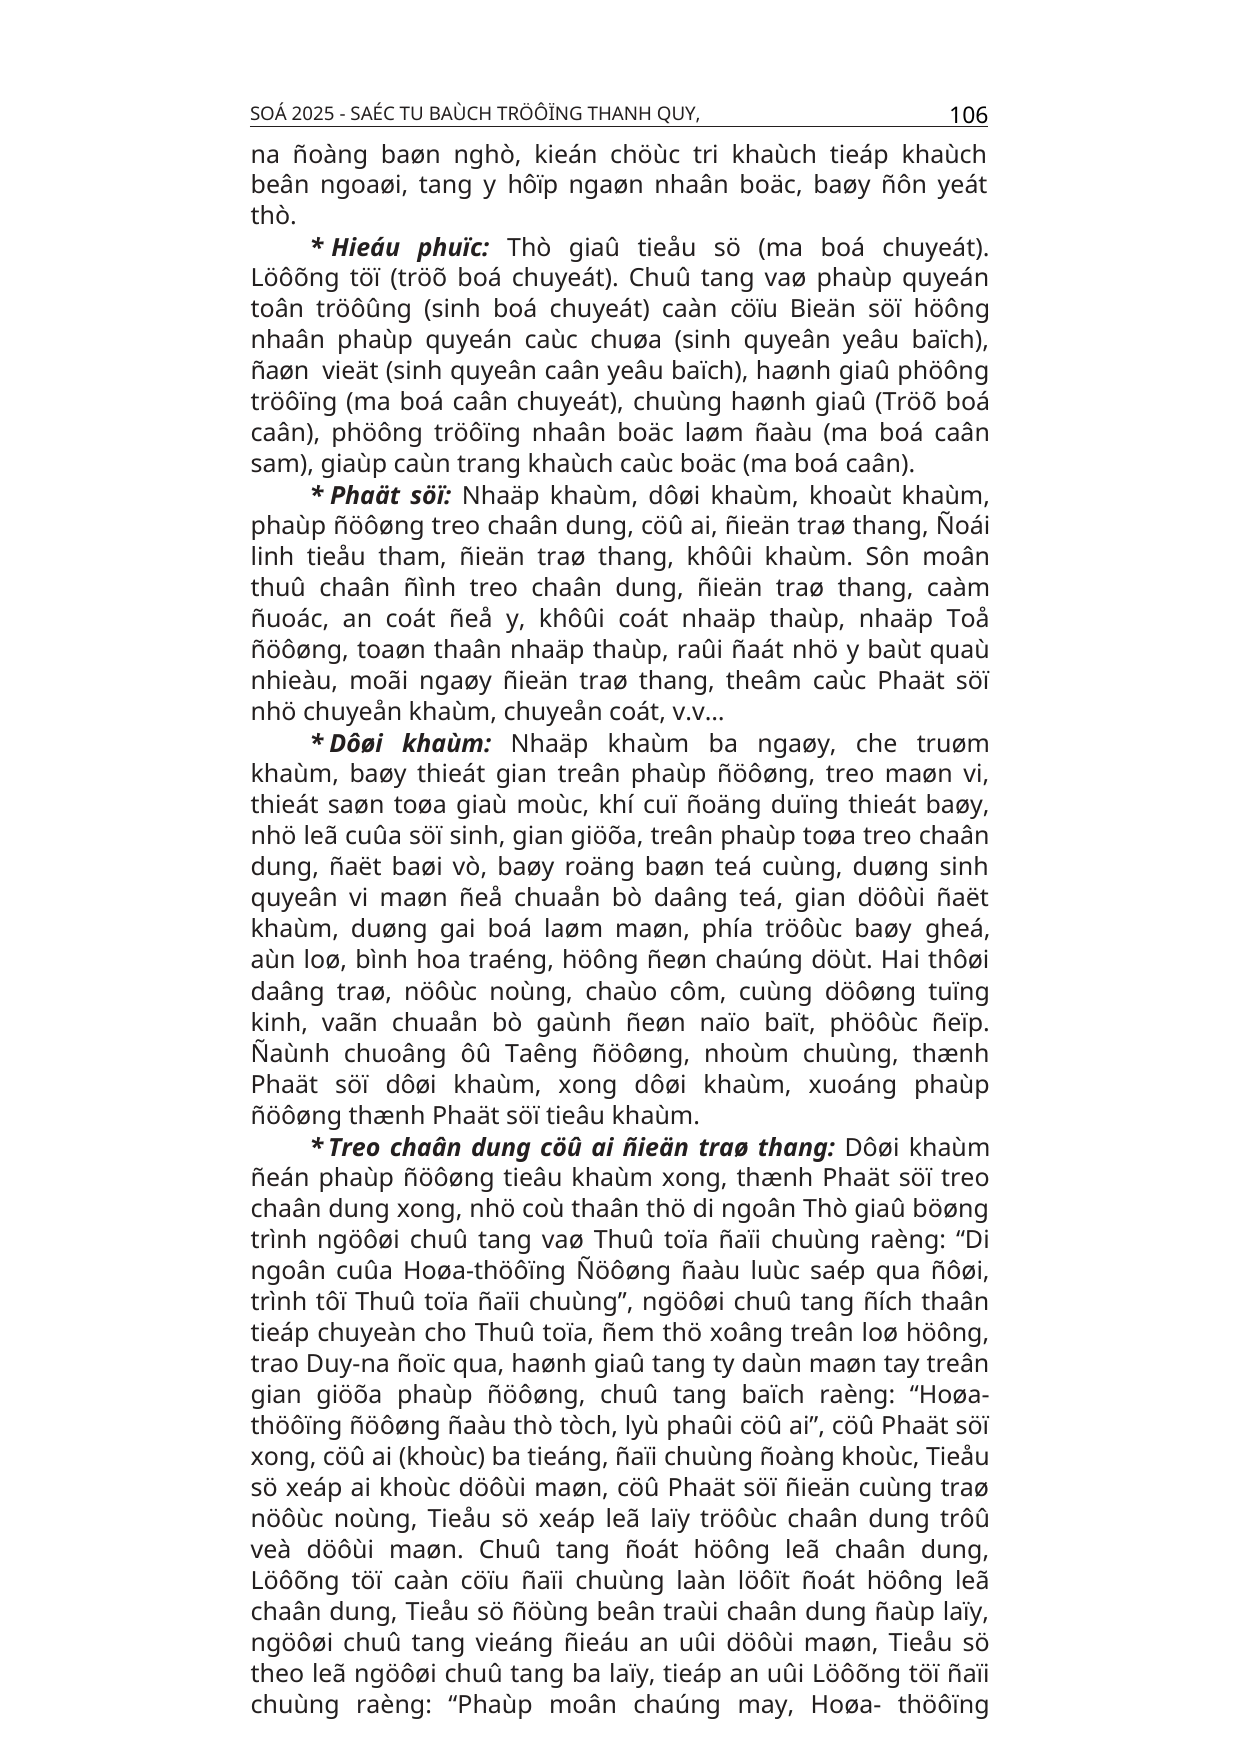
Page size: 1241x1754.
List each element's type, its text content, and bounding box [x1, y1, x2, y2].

text na ñoàng baøn nghò, kieán chöùc tri khaùch tieáp khaùch beân ngoaøi, tang y hôïp ngaøn nhaân boäc, baøy ñôn yeát thò. [250, 138, 988, 231]
list Phaät söï: Nhaäp khaùm, dôøi khaùm, khoaùt khaùm, phaùp ñöôøng treo chaân dung, cöû ai, ñieän traø thang, Ñoái linh tieåu tham, ñieän traø thang, khôûi khaùm. Sôn moân thuû chaân ñình treo chaân dung, ñieän traø thang, caàm ñuoác, an coát ñeå y, khôûi coát nhaäp thaùp, nhaäp Toå ñöôøng, toaøn thaân nhaäp thaùp, raûi ñaát nhö y baùt quaù nhieàu, moãi ngaøy ñieän traø thang, theâm caùc Phaät söï nhö chuyeån khaùm, chuyeån coát, v.v… [250, 480, 990, 728]
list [250, 1131, 990, 1721]
list Hieáu phuïc: Thò giaû tieåu sö (ma boá chuyeát). Löôõng töï (tröõ boá chuyeát). Chuû tang vaø phaùp quyeán toân tröôûng (sinh boá chuyeát) caàn cöïu Bieän söï höông nhaân phaùp quyeán caùc chuøa (sinh quyeân yeâu baïch), ñaøn vieät (sinh quyeân caân yeâu baïch), haønh giaû phöông tröôïng (ma boá caân chuyeát), chuùng haønh giaû (Tröõ boá caân), phöông tröôïng nhaân boäc laøm ñaàu (ma boá caân sam), giaùp caùn trang khaùch caùc boäc (ma boá caân). [250, 231, 990, 480]
list Dôøi khaùm: Nhaäp khaùm ba ngaøy, che truøm khaùm, baøy thieát gian treân phaùp ñöôøng, treo maøn vi, thieát saøn toøa giaù moùc, khí cuï ñoäng duïng thieát baøy, nhö leã cuûa söï sinh, gian giöõa, treân phaùp toøa treo chaân dung, ñaët baøi vò, baøy roäng baøn teá cuùng, duøng sinh quyeân vi maøn ñeå chuaån bò daâng teá, gian döôùi ñaët khaùm, duøng gai boá laøm maøn, phía tröôùc baøy gheá, aùn loø, bình hoa traéng, höông ñeøn chaúng döùt. Hai thôøi daâng traø, nöôùc noùng, chaùo côm, cuùng döôøng tuïng kinh, vaãn chuaån bò gaùnh ñeøn naïo baït, phöôùc ñeïp. Ñaùnh chuoâng ôû Taêng ñöôøng, nhoùm chuùng, thænh Phaät söï dôøi khaùm, xong dôøi khaùm, xuoáng phaùp ñöôøng thænh Phaät söï tieâu khaùm. [250, 728, 990, 1131]
